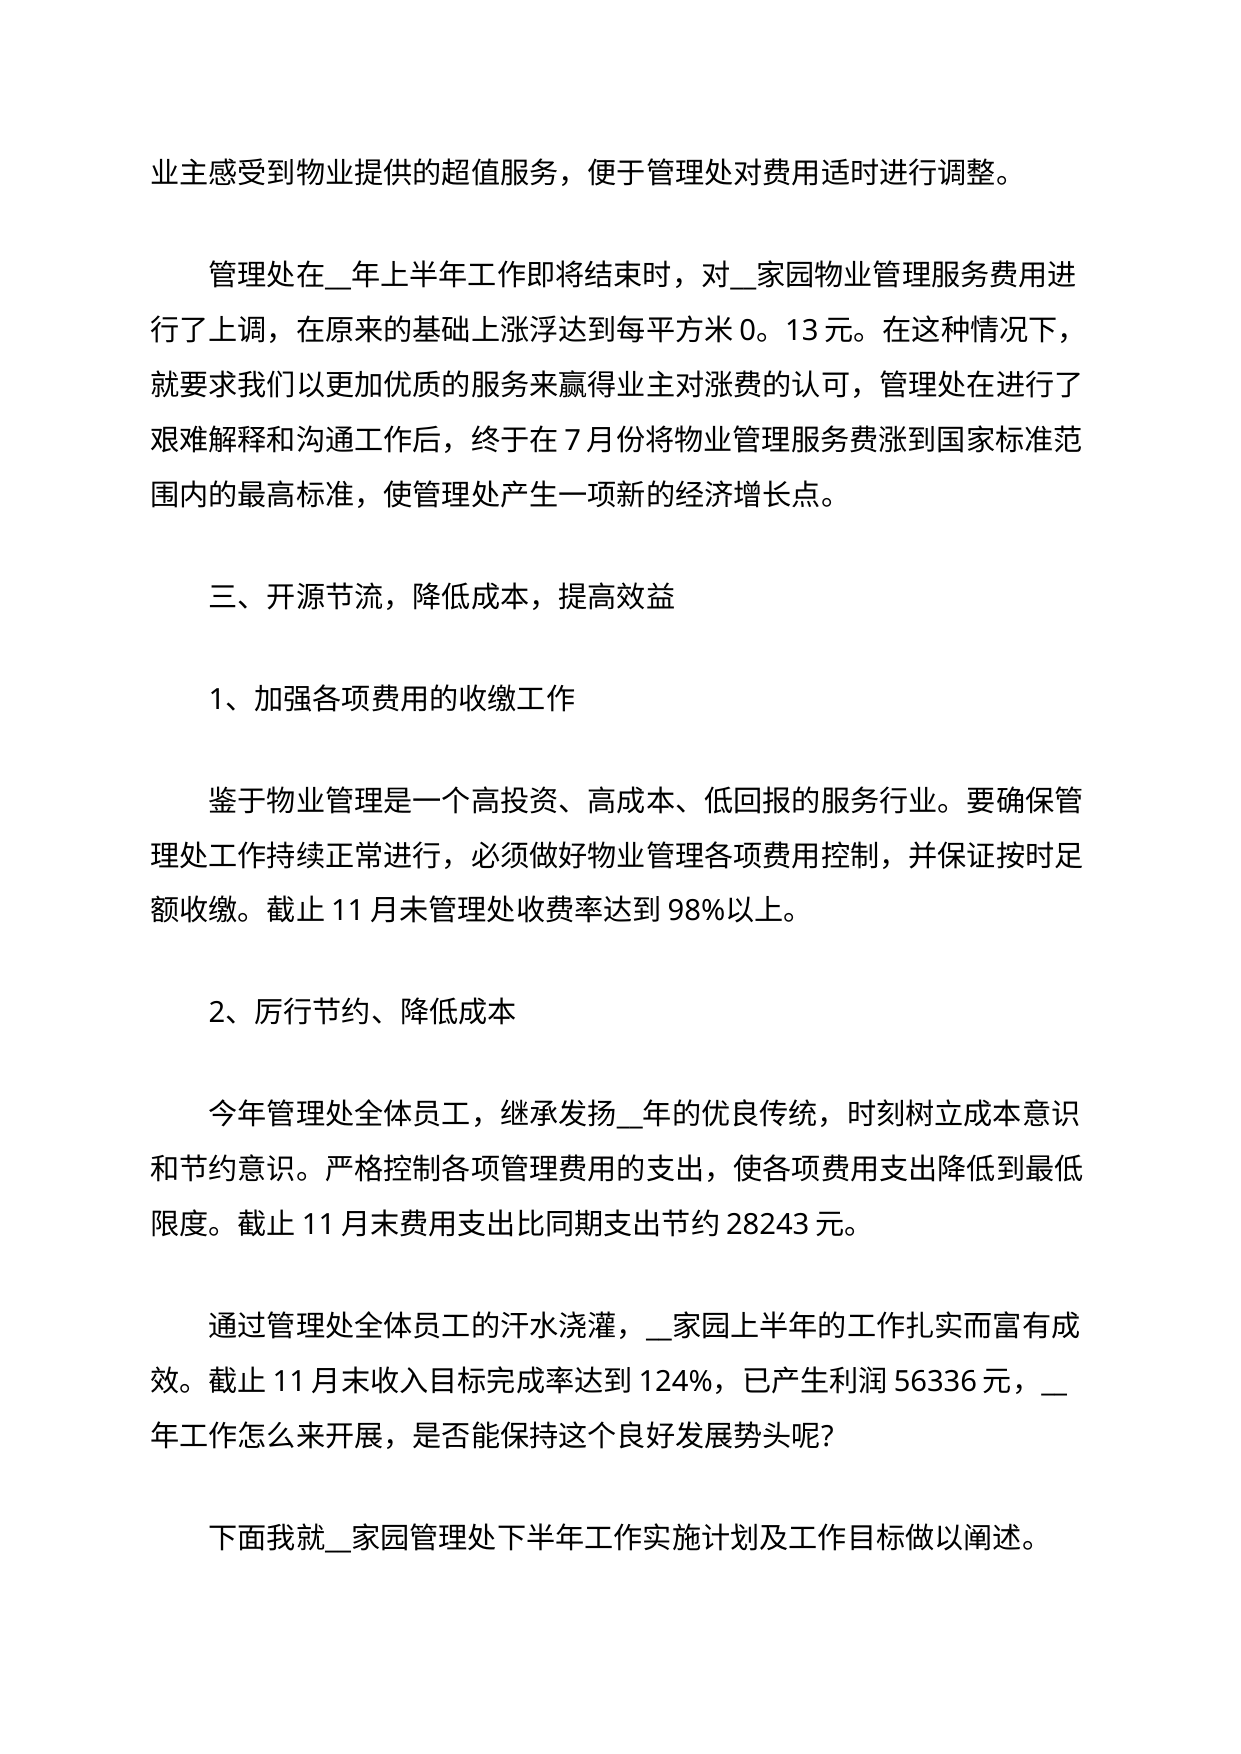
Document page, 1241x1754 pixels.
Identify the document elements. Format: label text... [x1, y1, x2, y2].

text 三、开源节流，降低成本，提高效益 [150, 573, 1090, 616]
text 下面我就__家园管理处下半年工作实施计划及工作目标做以阐述。 [150, 1515, 1090, 1557]
text 2、厉行节约、降低成本 [150, 989, 1090, 1031]
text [150, 150, 1090, 192]
text 今年管理处全体员工，继承发扬__年的优良传统，时刻树立成本意识和节约意识。严格控制各项管理费用的支出，使各项费用支出降低到最低限度。截止11月末费用支出比同期支出节约28243元。 [150, 1091, 1090, 1243]
text 鉴于物业管理是一个高投资、高成本、低回报的服务行业。要确保管理处工作持续正常进行，必须做好物业管理各项费用控制，并保证按时足额收缴。截止11月未管理处收费率达到98%以上。 [150, 777, 1090, 929]
text 通过管理处全体员工的汗水浇灌，__家园上半年的工作扎实而富有成效。截止11月末收入目标完成率达到124%，已产生利润56336元，__年工作怎么来开展，是否能保持这个良好发展势头呢? [150, 1303, 1090, 1455]
text 管理处在__年上半年工作即将结束时，对__家园物业管理服务费用进行了上调，在原来的基础上涨浮达到每平方米0。13元。在这种情况下，就要求我们以更加优质的服务来赢得业主对涨费的认可，管理处在进行了艰难解释和沟通工作后，终于在7月份将物业管理服务费涨到国家标准范围内的最高标准，使管理处产生一项新的经济增长点。 [150, 252, 1090, 514]
text 1、加强各项费用的收缴工作 [150, 675, 1090, 718]
